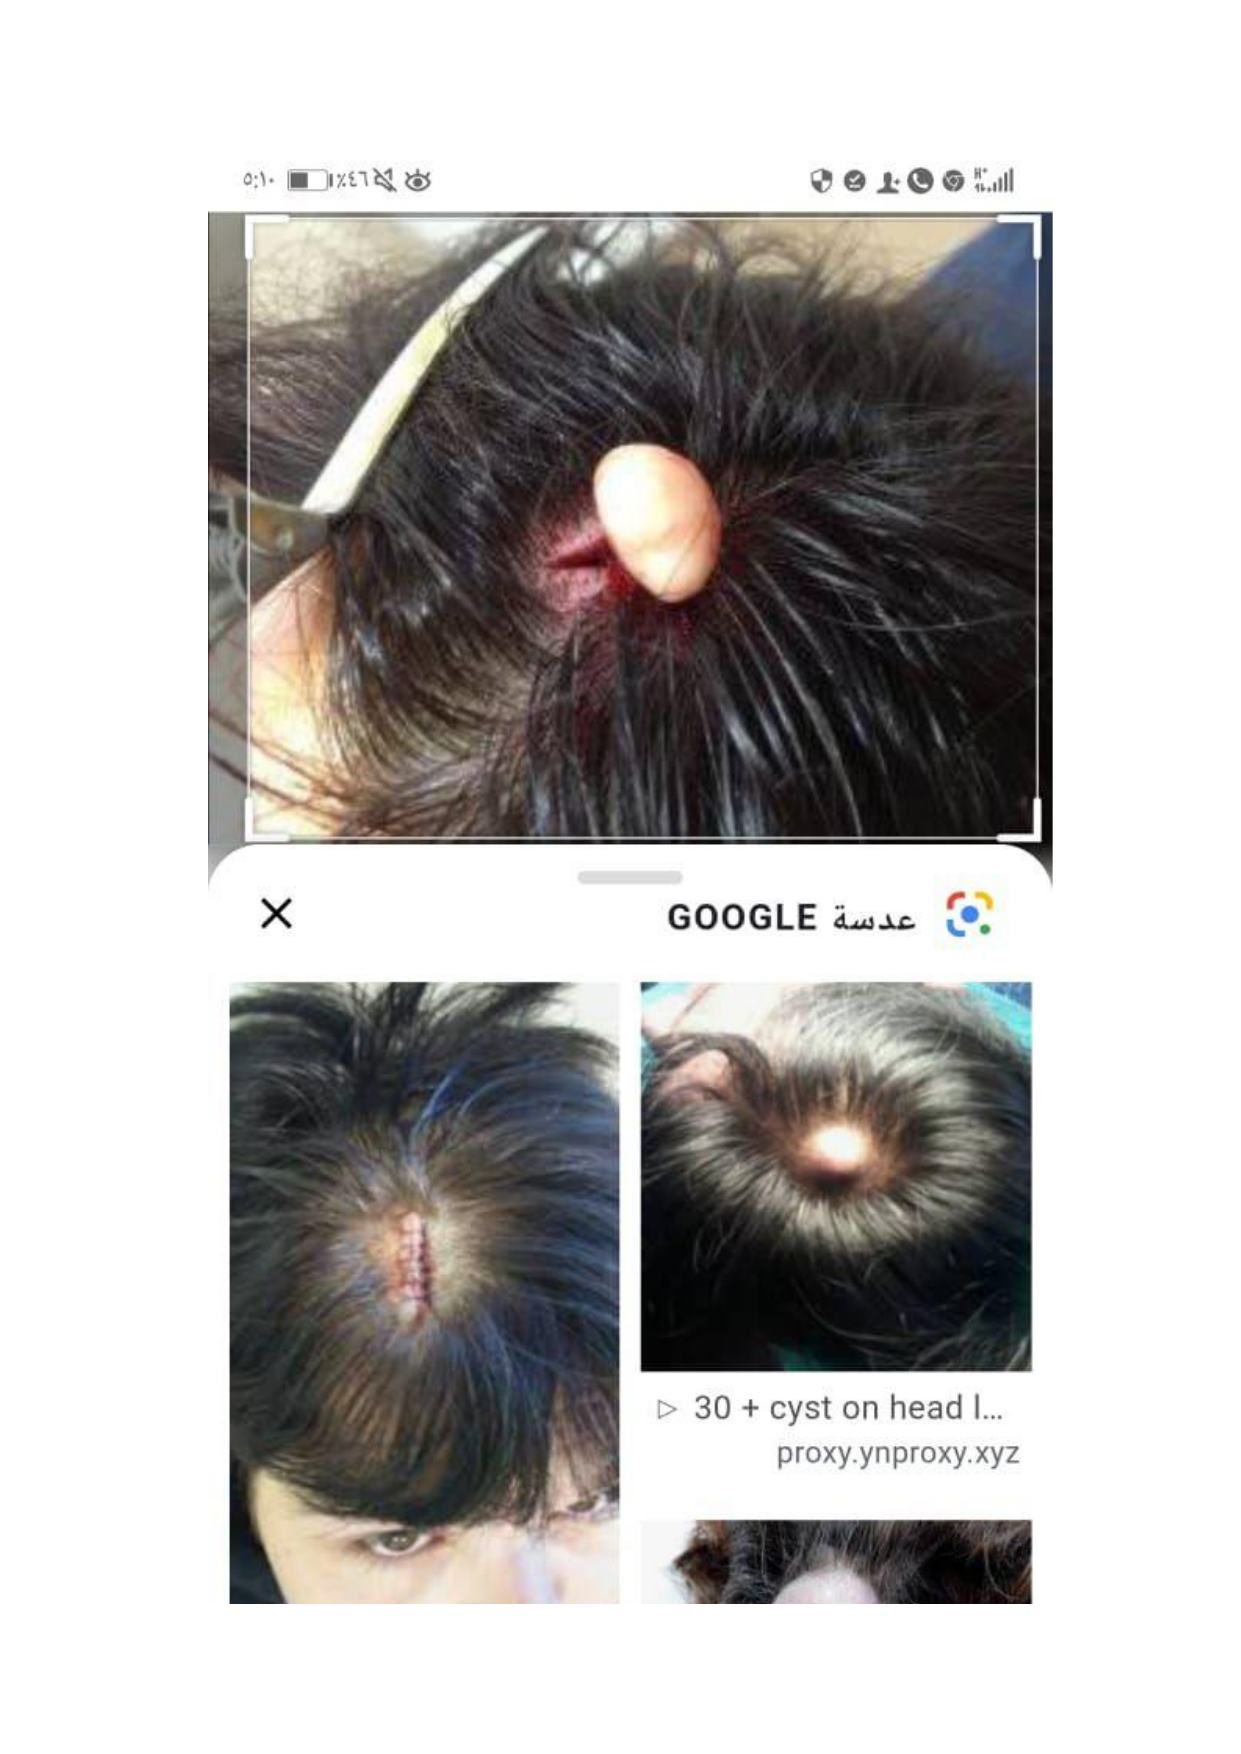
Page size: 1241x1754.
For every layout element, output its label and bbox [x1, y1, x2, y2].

picture [208, 150, 1053, 1604]
